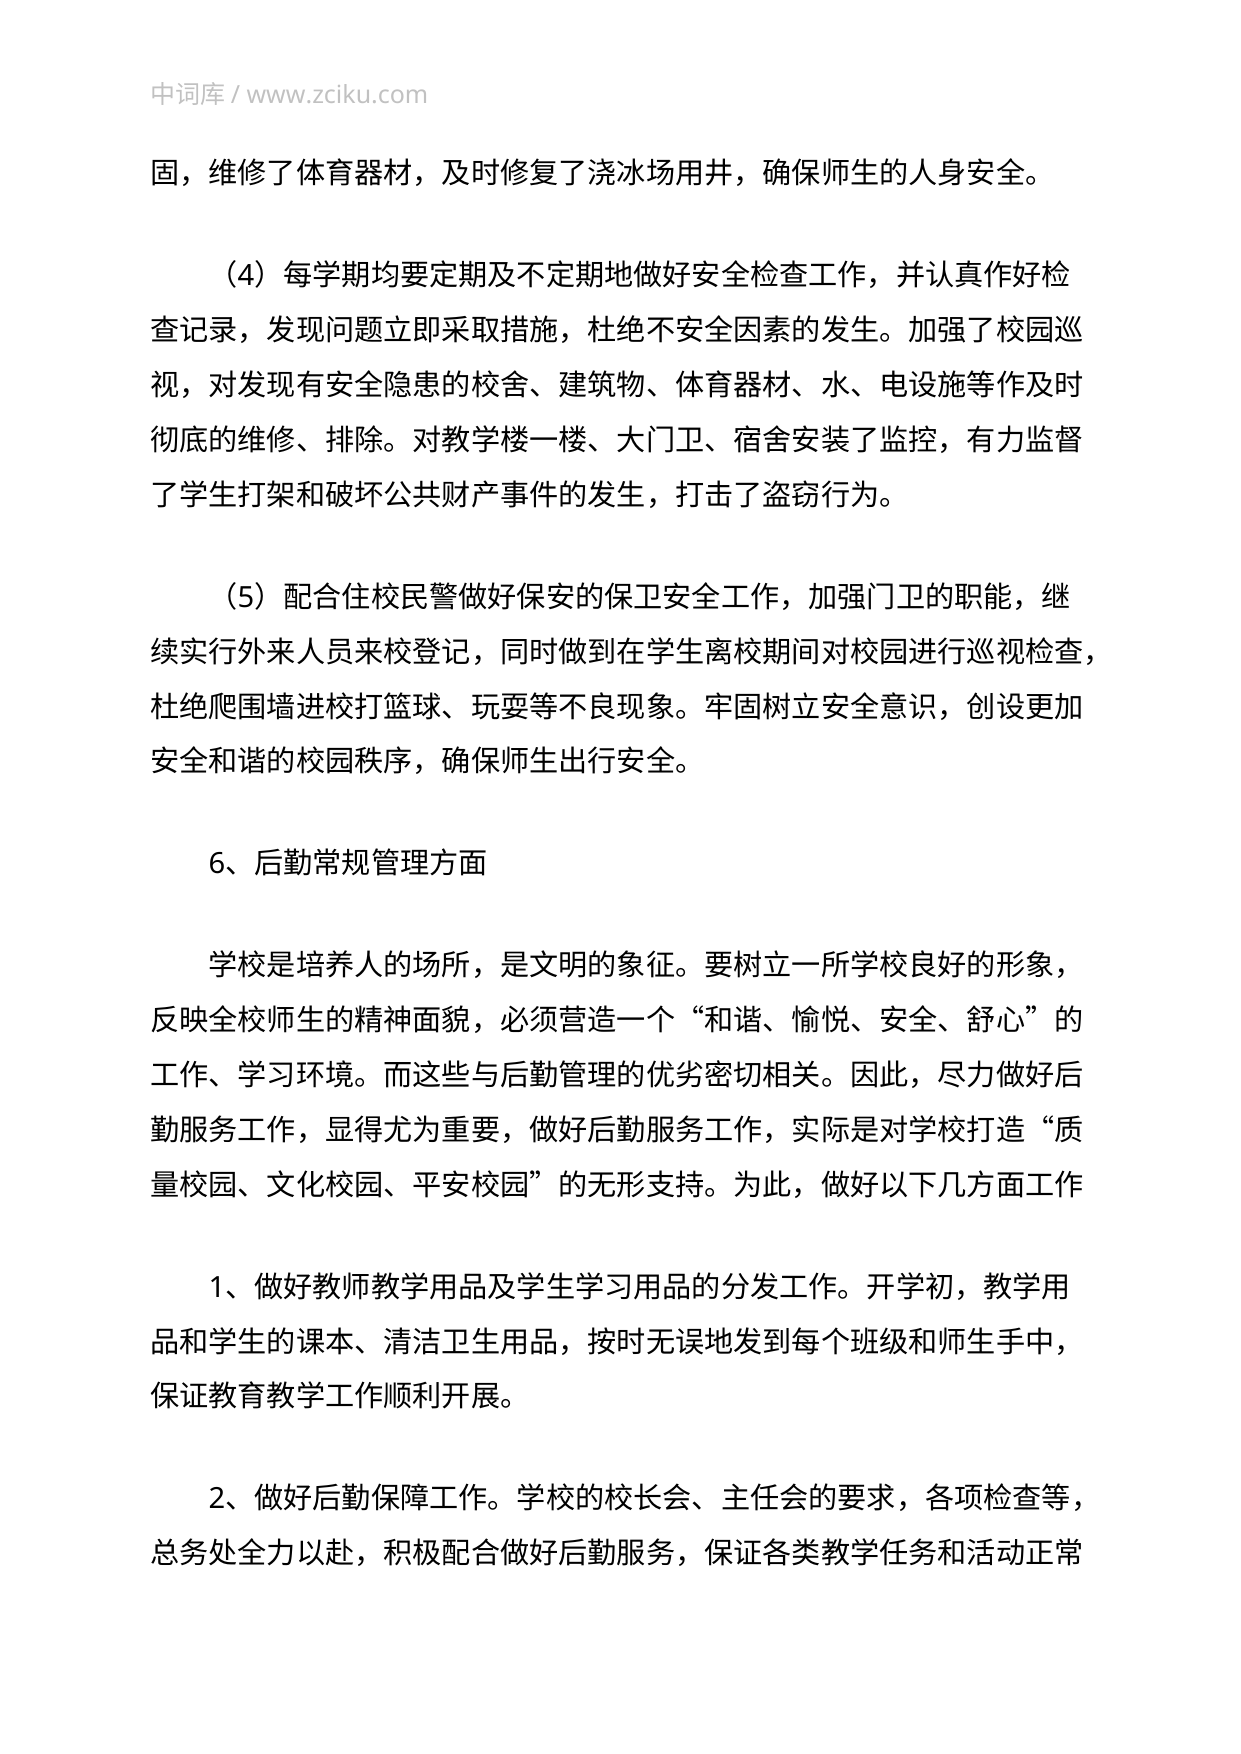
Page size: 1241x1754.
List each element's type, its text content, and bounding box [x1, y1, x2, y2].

text （5）配合住校民警做好保安的保卫安全工作，加强门卫的职能，继续实行外来人员来校登记，同时做到在学生离校期间对校园进行巡视检查，杜绝爬围墙进校打篮球、玩耍等不良现象。牢固树立安全意识，创设更加安全和谐的校园秩序，确保师生出行安全。 [150, 573, 1090, 780]
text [150, 150, 1090, 192]
text 1、做好教师教学用品及学生学习用品的分发工作。开学初，教学用品和学生的课本、清洁卫生用品，按时无误地发到每个班级和师生手中，保证教育教学工作顺利开展。 [150, 1263, 1090, 1415]
text （4）每学期均要定期及不定期地做好安全检查工作，并认真作好检查记录，发现问题立即采取措施，杜绝不安全因素的发生。加强了校园巡视，对发现有安全隐患的校舍、建筑物、体育器材、水、电设施等作及时彻底的维修、排除。对教学楼一楼、大门卫、宿舍安装了监控，有力监督了学生打架和破坏公共财产事件的发生，打击了盗窃行为。 [150, 252, 1090, 514]
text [150, 1475, 1090, 1572]
text 学校是培养人的场所，是文明的象征。要树立一所学校良好的形象，反映全校师生的精神面貌，必须营造一个“和谐、愉悦、安全、舒心”的工作、学习环境。而这些与后勤管理的优劣密切相关。因此，尽力做好后勤服务工作，显得尤为重要，做好后勤服务工作，实际是对学校打造“质量校园、文化校园、平安校园”的无形支持。为此，做好以下几方面工作 [150, 942, 1090, 1204]
text 6、后勤常规管理方面 [150, 840, 1090, 882]
